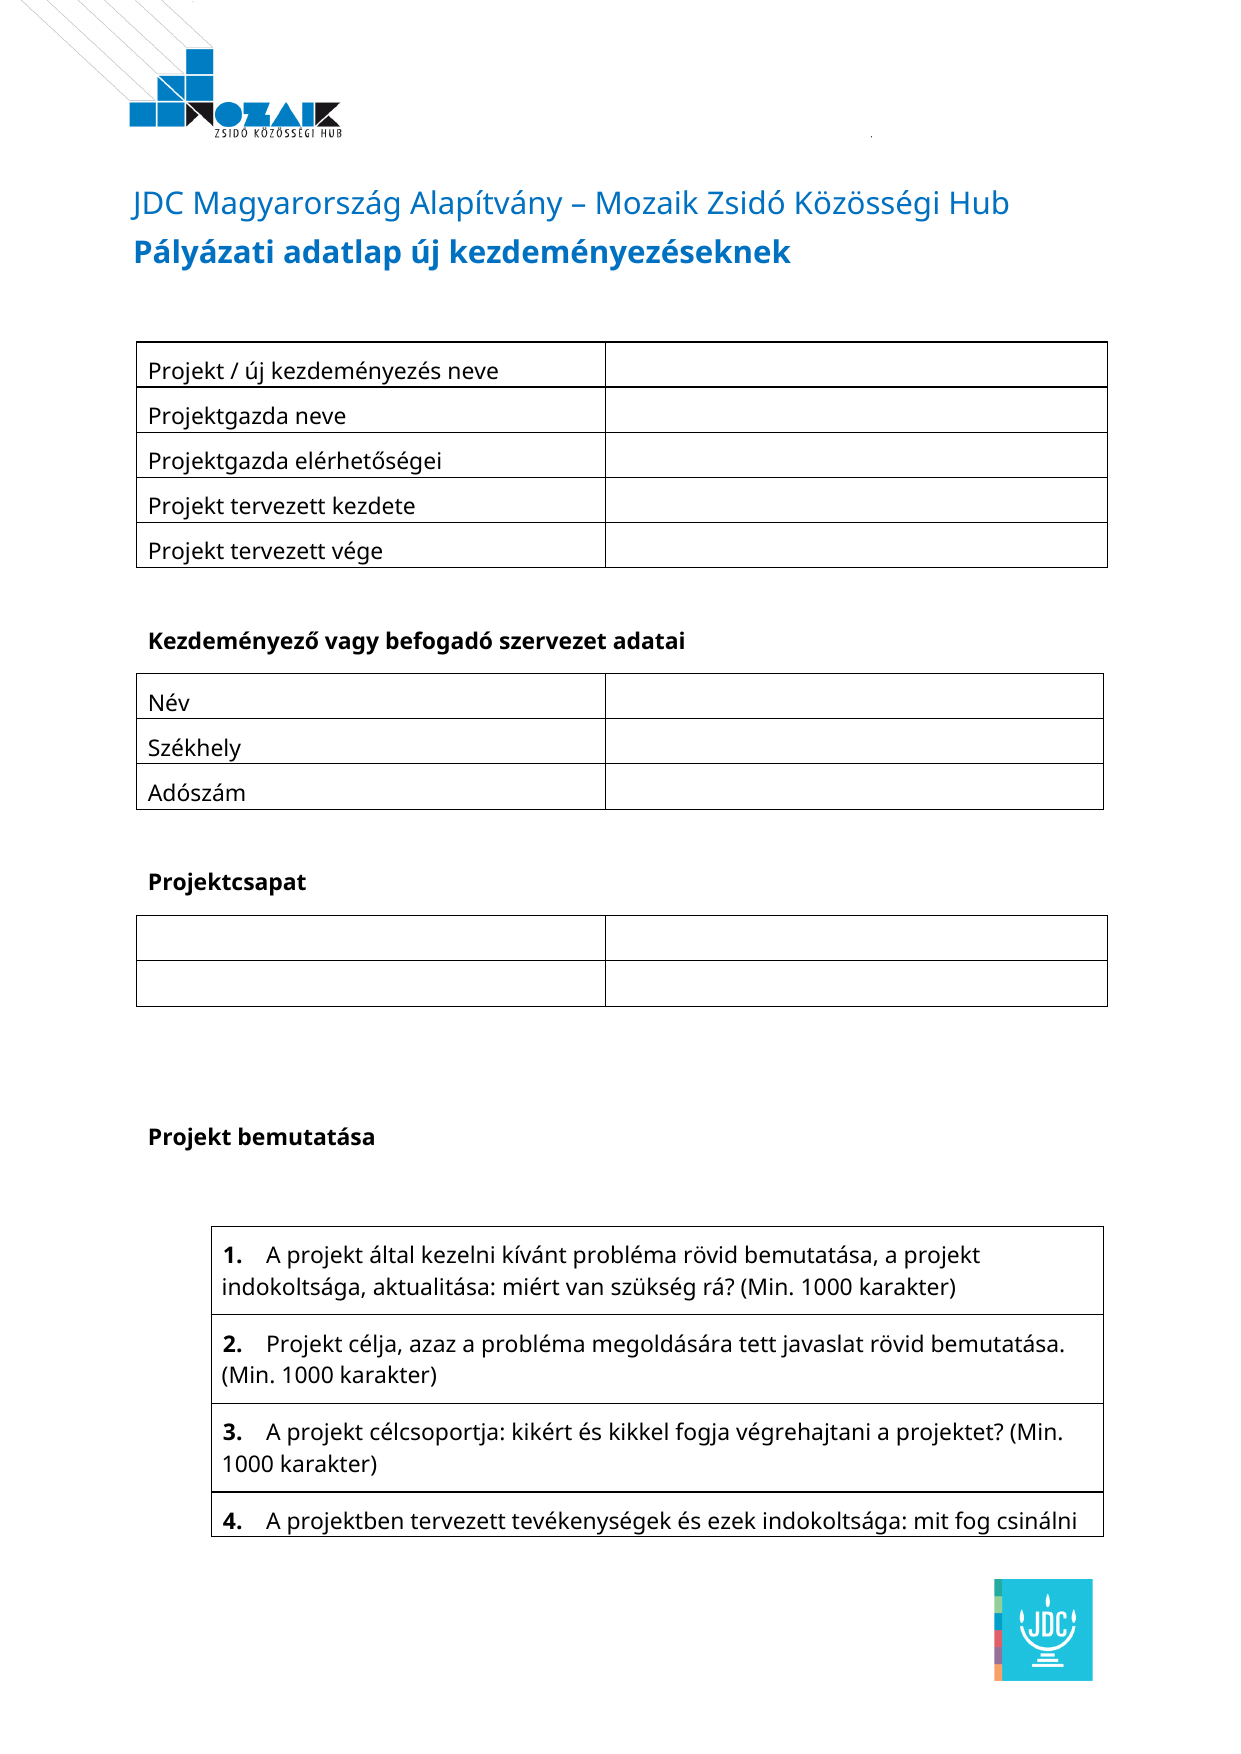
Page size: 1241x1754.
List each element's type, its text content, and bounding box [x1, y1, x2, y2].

table_cell Projektgazda elérhetőségei [137, 433, 605, 477]
table_cell [606, 961, 1107, 1006]
table_cell Székhely [137, 719, 605, 763]
table_cell [606, 388, 1107, 432]
text Projektcsapat [148, 866, 1093, 897]
table_cell [606, 764, 1103, 808]
text Projekt bemutatása [148, 1121, 1093, 1152]
table_cell [606, 719, 1103, 763]
table_header [606, 916, 1107, 960]
table_cell Projekt célja, azaz a probléma megoldására tett javaslat rövid bemutatása. (Min. 1000 karakter) [212, 1315, 1103, 1403]
table_header [606, 343, 1107, 386]
table_cell Projektgazda neve [137, 388, 605, 432]
table_header [137, 916, 605, 960]
table_cell [137, 961, 605, 1006]
table_cell [606, 433, 1107, 477]
table_header Név [137, 674, 605, 718]
table_cell [606, 523, 1107, 567]
table_cell A projektben tervezett tevékenységek és ezek indokoltsága: mit fog csinálni a célok elérése érdekében? (Min. 1000 karakter) [212, 1493, 1103, 1536]
table_header Projekt / új kezdeményezés neve [137, 343, 605, 386]
picture [994, 1579, 1093, 1681]
text JDC Magyarország Alapítvány – Mozaik Zsidó Közösségi Hub Pályázati adatlap új kezdeményezéseknek [133, 181, 1093, 272]
table_cell Projekt tervezett vége [137, 523, 605, 567]
table_cell Projekt tervezett kezdete [137, 478, 605, 522]
table_header [606, 674, 1103, 718]
table_cell [606, 478, 1107, 522]
table_cell A projekt célcsoportja: kikért és kikkel fogja végrehajtani a projektet? (Min. 1000 karakter) [212, 1404, 1103, 1491]
table_header A projekt által kezelni kívánt probléma rövid bemutatása, a projekt indokoltsága, aktualitása: miért van szükség rá? (Min. 1000 karakter) [212, 1227, 1103, 1314]
table_cell Adószám [137, 764, 605, 808]
text Kezdeményező vagy befogadó szervezet adatai [148, 625, 1093, 656]
